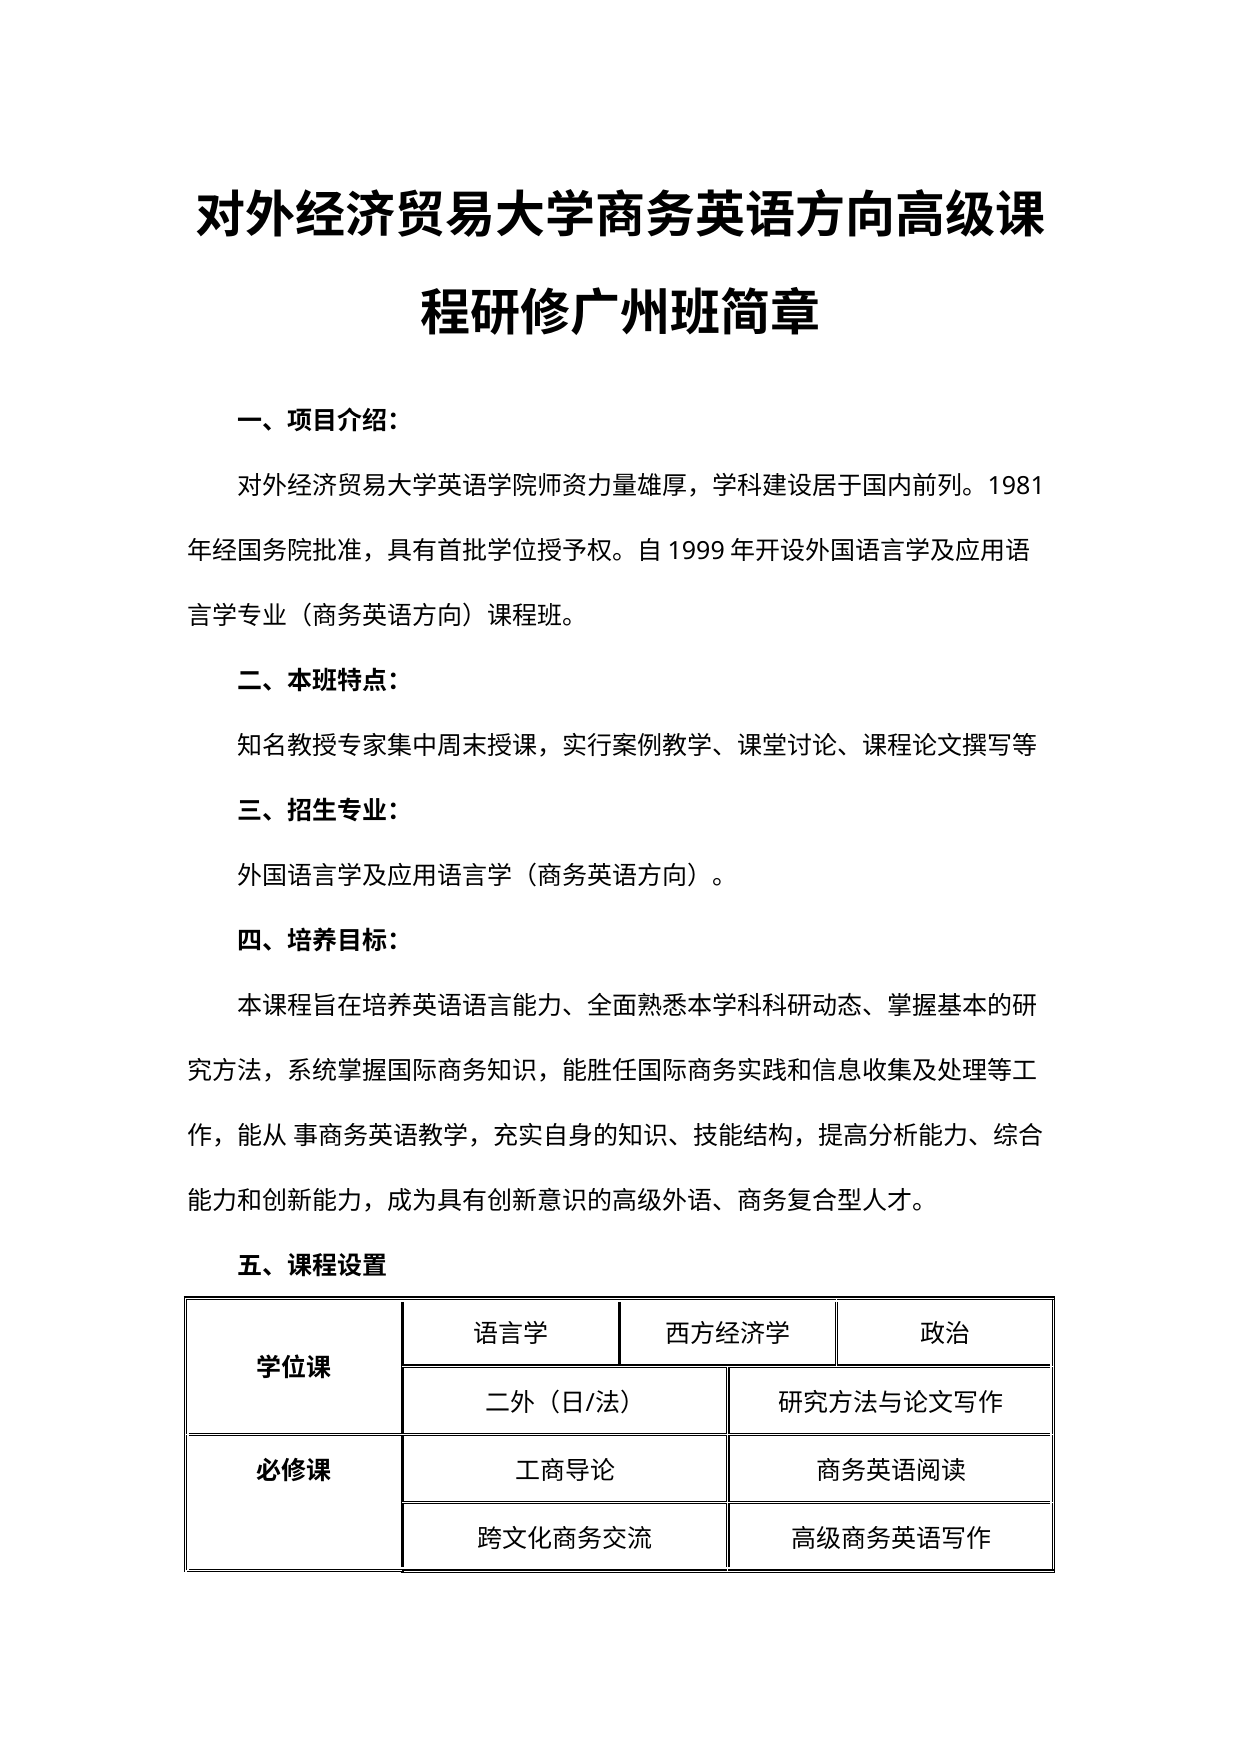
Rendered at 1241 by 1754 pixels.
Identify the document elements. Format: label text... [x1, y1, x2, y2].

table_cell 研究方法与论文写作 [730, 1364, 1052, 1433]
text 对外经济贸易大学商务英语方向高级课程研修广州班简章 [187, 162, 1053, 357]
table_cell 高级商务英语写作 [728, 1501, 1053, 1569]
table_cell 必修课 [185, 1433, 402, 1569]
table_header 语言学 [402, 1300, 619, 1364]
table_header 西方经济学 [619, 1300, 836, 1364]
table_cell 工商导论 [404, 1436, 726, 1501]
table_header 学位课 [187, 1300, 402, 1433]
table_cell 商务英语阅读 [728, 1433, 1053, 1501]
table_cell 跨文化商务交流 [402, 1501, 728, 1569]
text 一、项目介绍： 对外经济贸易大学英语学院师资力量雄厚，学科建设居于国内前列。1981年经国务院批准，具有首批学位授予权。自1999年开设外国语言学及应用语言学专业（商务英语方向）课程班。 二、本班特点： 知名教授专家集中周末授课，实行案例教学、课堂讨论、课程论文撰写等 三、招生专业： 外国语言学及应用语言学（商务英语方向）。 四、培养目标： 本课程旨在培养英语语言能力、全面熟悉本学科科研动态、掌握基本的研究方法，系统掌握国际商务知识，能胜任国际商务实践和信息收集及处理等工作，能从 事商务英语教学，充实自身的知识、技能结构，提高分析能力、综合能力和创新能力，成为具有创新意识的高级外语、商务复合型人才。 五、课程设置 [187, 386, 1053, 1296]
table_header 政治 [836, 1300, 1052, 1364]
table_cell 二外（日/法） [404, 1368, 726, 1433]
